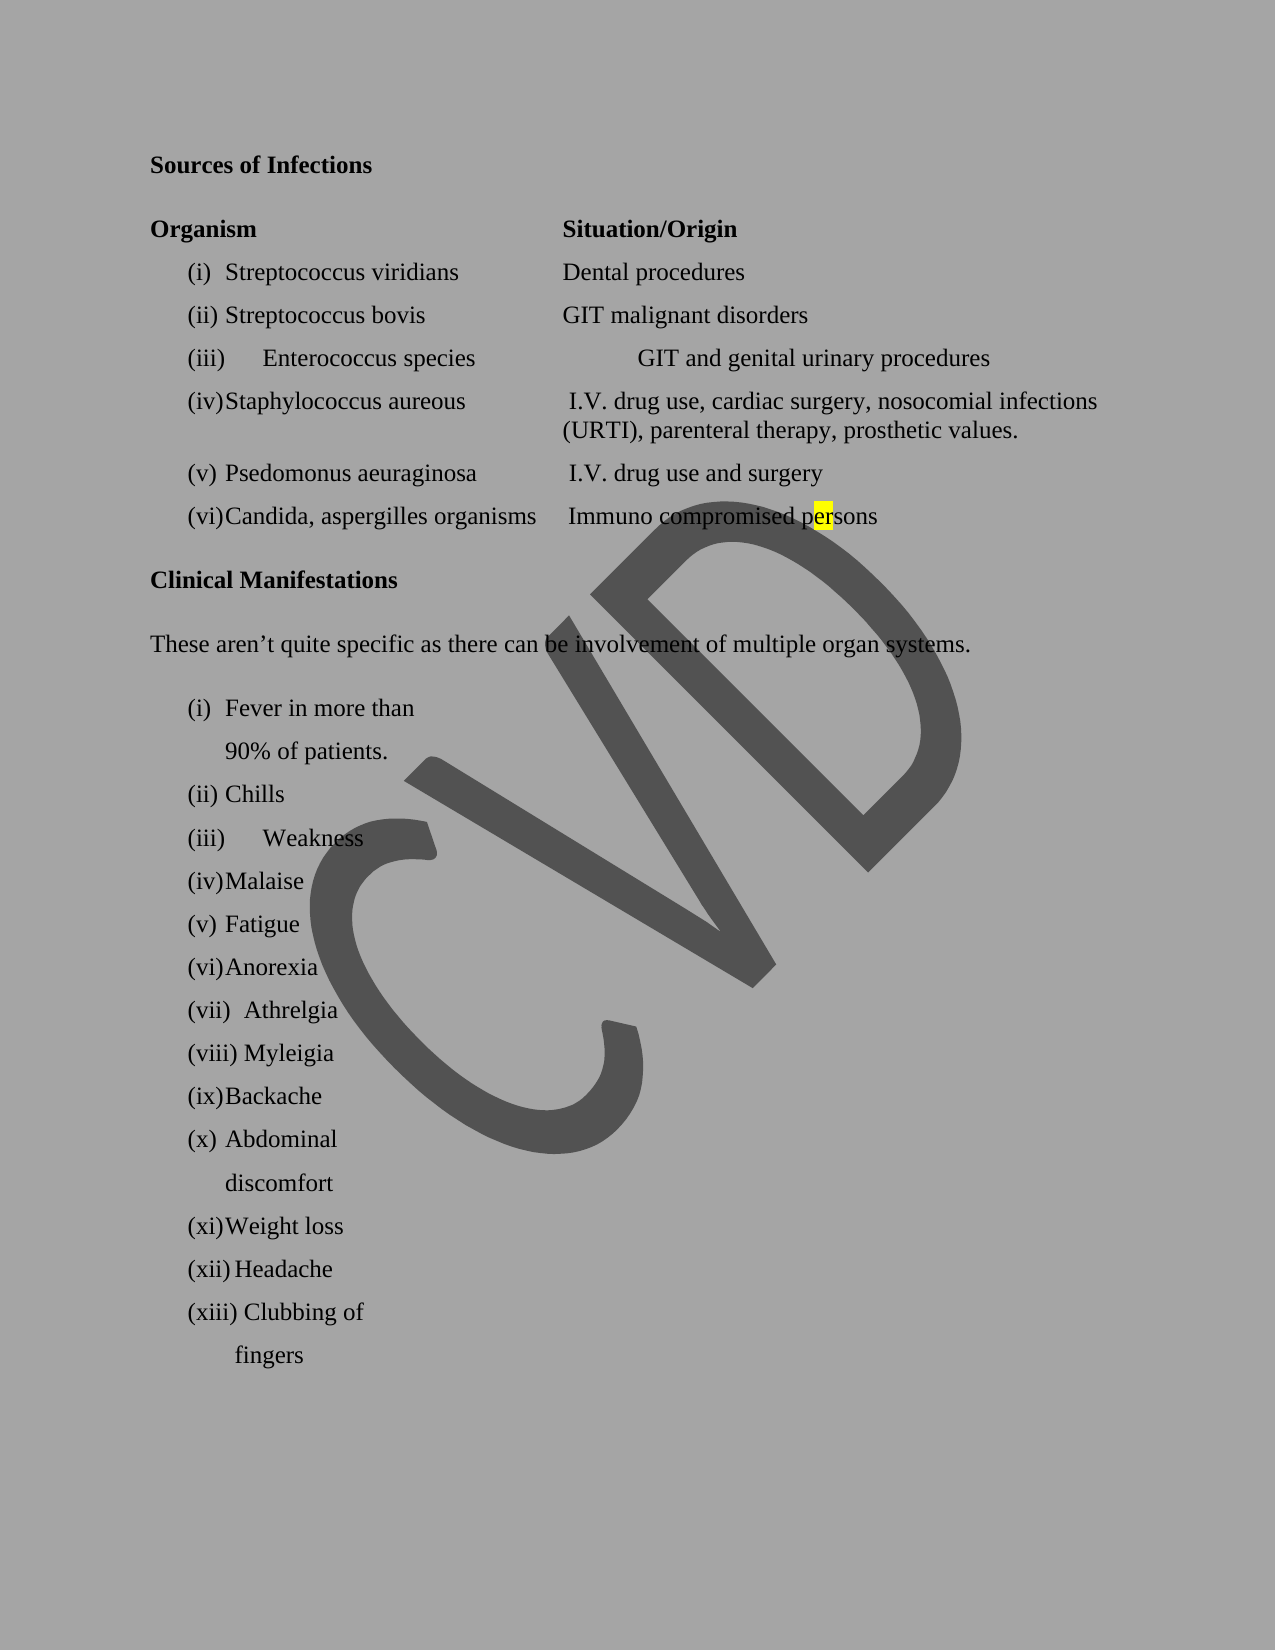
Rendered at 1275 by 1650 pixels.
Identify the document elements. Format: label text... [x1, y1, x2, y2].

text Clinical Manifestations [150, 565, 1125, 594]
list Anorexia [187, 952, 425, 981]
list Chills [187, 779, 425, 808]
list Weight loss [187, 1211, 425, 1239]
list Malaise [187, 866, 425, 894]
list Candida, aspergilles organisms Immuno compromised persons [187, 501, 814, 530]
list Weakness [187, 823, 425, 851]
text (URTI), parenteral therapy, prosthetic values. [262, 415, 1125, 444]
list Clubbing of fingers [187, 1297, 425, 1369]
text Organism Situation/Origin [150, 214, 1125, 243]
list Headache [187, 1254, 425, 1283]
text Sources of Infections [150, 150, 1125, 179]
list Enterococcus species GIT and genital urinary procedures [187, 343, 1125, 372]
text These aren’t quite specific as there can be involvement of multiple organ systems. [150, 629, 1125, 658]
list Athrelgia [187, 995, 425, 1024]
list Fever in more than 90% of patients. [187, 693, 425, 765]
list Candida, aspergilles organisms Immuno compromised persons [833, 501, 1125, 530]
list Psedomonus aeuraginosa I.V. drug use and surgery [187, 458, 1125, 487]
list Backache [187, 1081, 425, 1110]
list Myleigia [187, 1038, 425, 1067]
list Streptococcus viridians Dental procedures [187, 257, 1125, 286]
list Fatigue [187, 909, 425, 938]
list Staphylococcus aureous I.V. drug use, cardiac surgery, nosocomial infections [187, 386, 1125, 415]
list Streptococcus bovis GIT malignant disorders [187, 300, 1125, 329]
list Abdominal discomfort [187, 1124, 425, 1196]
